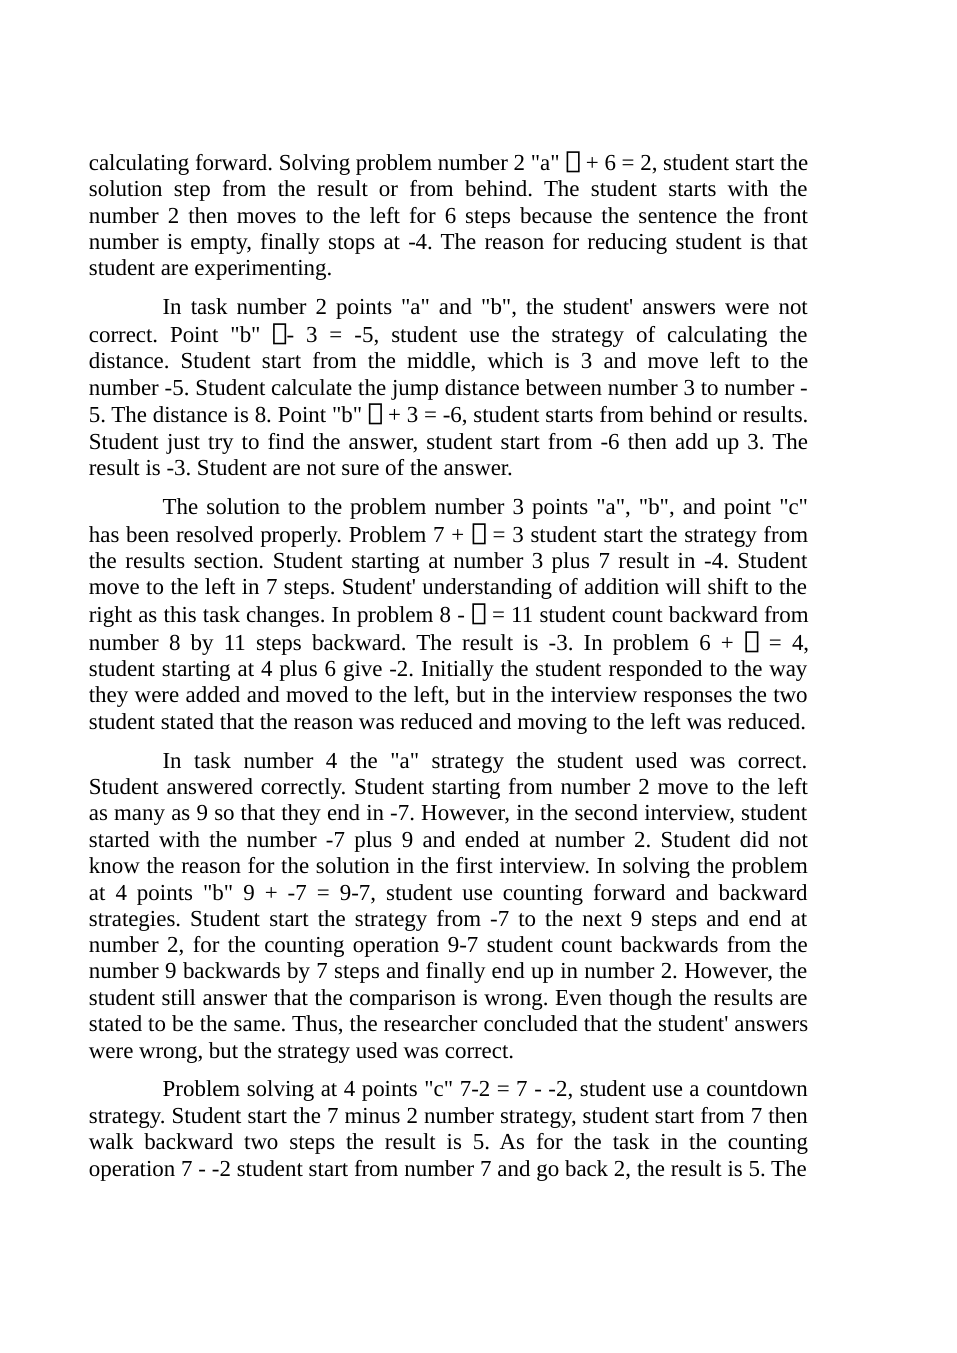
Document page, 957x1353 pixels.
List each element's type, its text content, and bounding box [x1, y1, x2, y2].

text In task number 4 the "a" strategy the student used was correct. Student answered correctly. Student starting from number 2 move to the left as many as 9 so that they end in -7. However, in the second interview, student started with the number -7 plus 9 and ended at number 2. Student did not know the reason for the solution in the first interview. In solving the problem at 4 points "b" 9 + -7 = 9-7, student use counting forward and backward strategies. Student start the strategy from -7 to the next 9 steps and end at number 2, for the counting operation 9-7 student count backwards from the number 9 backwards by 7 steps and finally end up in number 2. However, the student still answer that the comparison is wrong. Even though the results are stated to be the same. Thus, the researcher concluded that the student' answers were wrong, but the strategy used was correct. [89, 747, 809, 1063]
text In task number 2 points "a" and "b", the student' answers were not correct. Point "b" ⎕- 3 = -5, student use the strategy of calculating the distance. Student start from the middle, which is 3 and move left to the number -5. Student calculate the jump distance between number 3 to number -5. The distance is 8. Point "b" ⎕ + 3 = -6, student starts from behind or results. Student just try to find the answer, student start from -6 then add up 3. The result is -3. Student are not sure of the answer. [89, 293, 809, 481]
text The solution to the problem number 3 points "a", "b", and point "c" has been resolved properly. Problem 7 + ⎕ = 3 student start the strategy from the results section. Student starting at number 3 plus 7 result in -4. Student move to the left in 7 steps. Student' understanding of addition will shift to the right as this task changes. In problem 8 - ⎕ = 11 student count backward from number 8 by 11 steps backward. The result is -3. In problem 6 + ⎕ = 4, student starting at 4 plus 6 give -2. Initially the student responded to the way they were added and moved to the left, but in the interview responses the two student stated that the reason was reduced and moving to the left was reduced. [89, 493, 809, 734]
